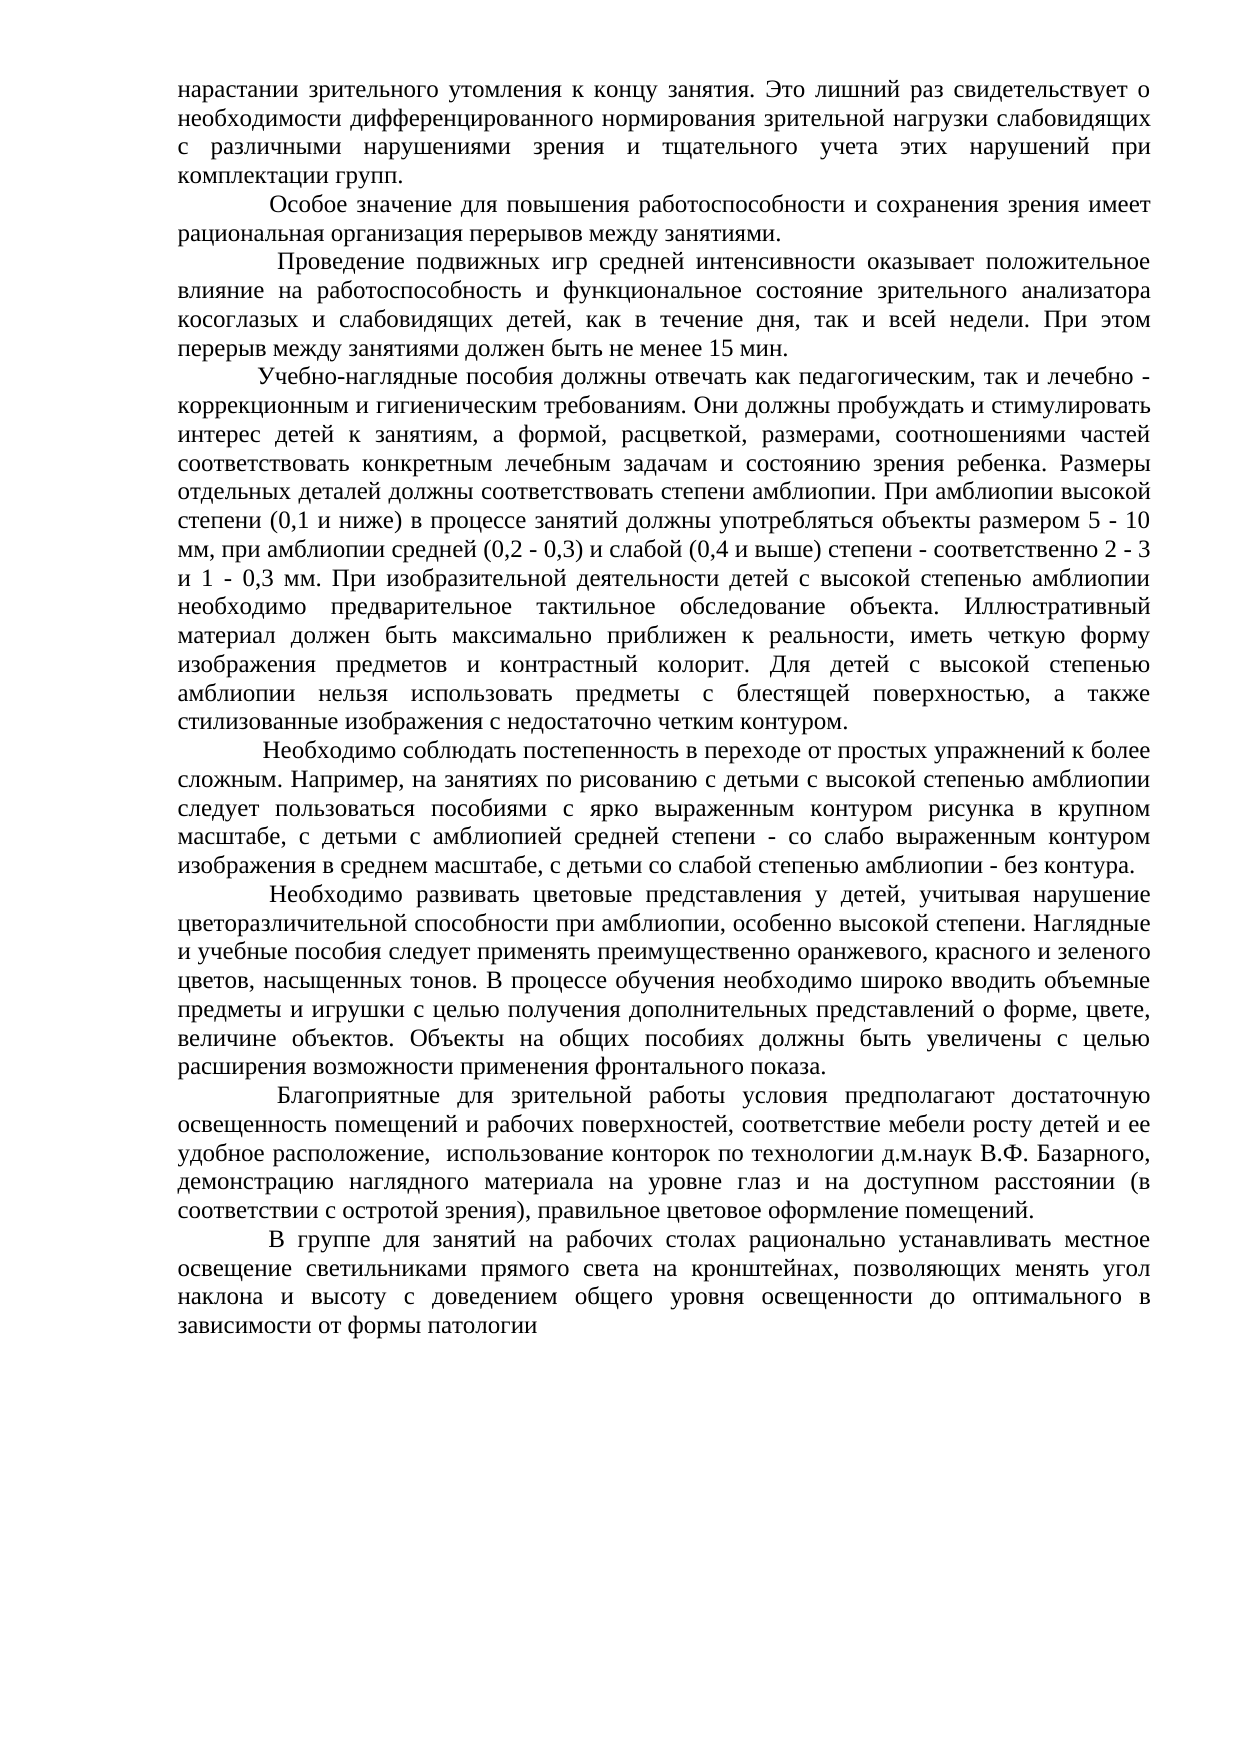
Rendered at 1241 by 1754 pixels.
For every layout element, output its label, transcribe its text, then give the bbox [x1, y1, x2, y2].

text Учебно-наглядные пособия должны отвечать как педагогическим, так и лечебно - коррекционным и гигиеническим требованиям. Они должны пробуждать и стимулировать интерес детей к занятиям, а формой, расцветкой, размерами, соотношениями частей соответствовать конкретным лечебным задачам и состоянию зрения ребенка. Размеры отдельных деталей должны соответствовать степени амблиопии. При амблиопии высокой степени (0,1 и ниже) в процессе занятий должны употребляться объекты размером 5 - , при амблиопии средней (0,2 - 0,3) и слабой (0,4 и выше) степени - соответственно 2 - 3 и 1 - . При изобразительной деятельности детей с высокой степенью амблиопии необходимо предварительное тактильное обследование объекта. Иллюстративный материал должен быть максимально приближен к реальности, иметь четкую форму изображения предметов и контрастный колорит. Для детей с высокой степенью амблиопии нельзя использовать предметы с блестящей поверхностью, а также стилизованные изображения с недостаточно четким контуром. [177, 361, 1152, 735]
text Благоприятные для зрительной работы условия предполагают достаточную освещенность помещений и рабочих поверхностей, соответствие мебели росту детей и ее удобное расположение, использование конторок по технологии д.м.наук В.Ф. Базарного, демонстрацию наглядного материала на уровне глаз и на доступном расстоянии (в соответствии с остротой зрения), правильное цветовое оформление помещений. [177, 1080, 1152, 1224]
text Особое значение для повышения работоспособности и сохранения зрения имеет рациональная организация перерывов между занятиями. [177, 189, 1152, 246]
text В группе для занятий на рабочих столах рационально устанавливать местное освещение светильниками прямого света на кронштейнах, позволяющих менять угол наклона и высоту с доведением общего уровня освещенности до оптимального в зависимости от формы патологии [177, 1224, 1152, 1339]
text Необходимо развивать цветовые представления у детей, учитывая нарушение цветоразличительной способности при амблиопии, особенно высокой степени. Наглядные и учебные пособия следует применять преимущественно оранжевого, красного и зеленого цветов, насыщенных тонов. В процессе обучения необходимо широко вводить объемные предметы и игрушки с целью получения дополнительных представлений о форме, цвете, величине объектов. Объекты на общих пособиях должны быть увеличены с целью расширения возможности применения фронтального показа. [177, 879, 1152, 1080]
text Необходимо соблюдать постепенность в переходе от простых упражнений к более сложным. Например, на занятиях по рисованию с детьми с высокой степенью амблиопии следует пользоваться пособиями с ярко выраженным контуром рисунка в крупном масштабе, с детьми с амблиопией средней степени - со слабо выраженным контуром изображения в среднем масштабе, с детьми со слабой степенью амблиопии - без контура. [177, 735, 1152, 879]
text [177, 74, 1152, 189]
text Проведение подвижных игр средней интенсивности оказывает положительное влияние на работоспособность и функциональное состояние зрительного анализатора косоглазых и слабовидящих детей, как в течение дня, так и всей недели. При этом перерыв между занятиями должен быть не менее 15 мин. [177, 246, 1152, 361]
